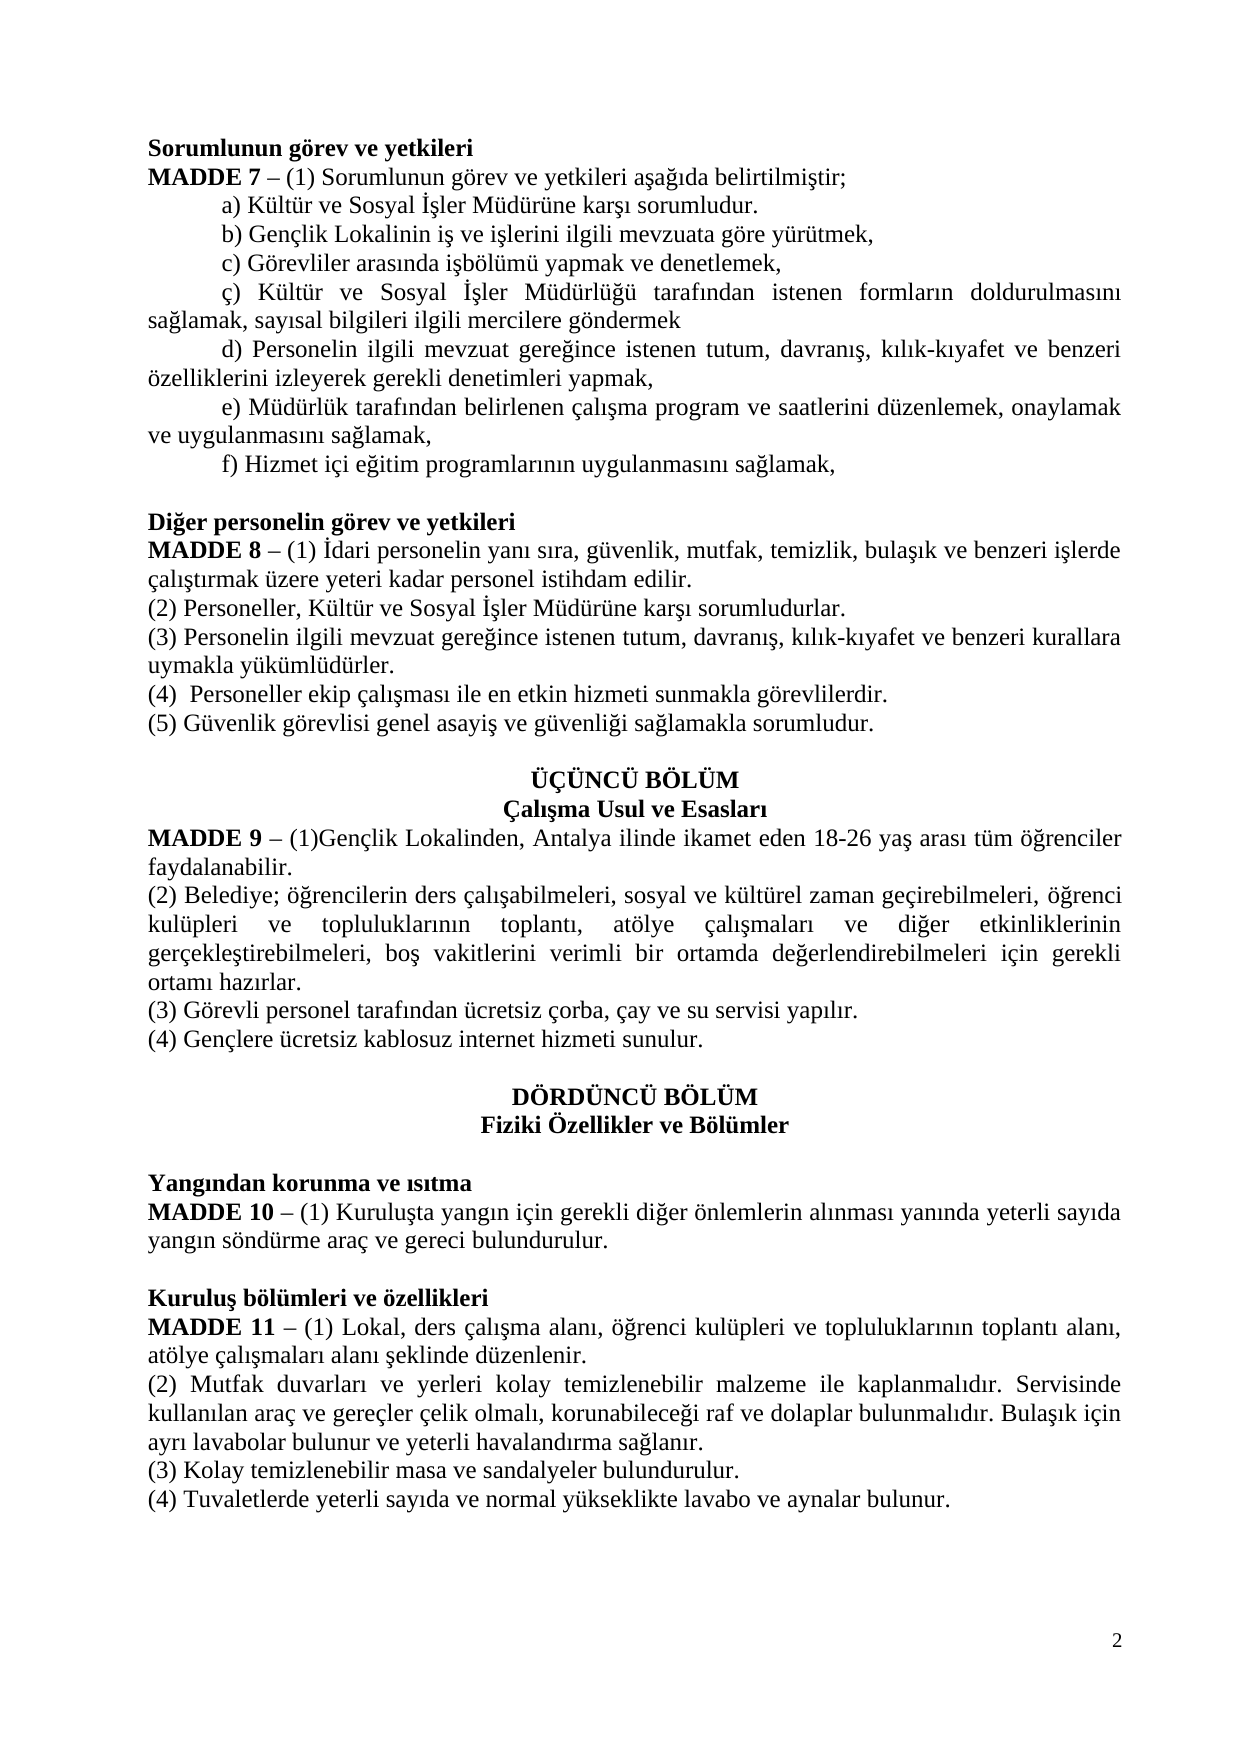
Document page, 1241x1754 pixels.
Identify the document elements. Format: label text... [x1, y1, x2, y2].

text (3) Personelin ilgili mevzuat gereğince istenen tutum, davranış, kılık-kıyafet ve benzeri kurallara uymakla yükümlüdürler. [148, 622, 1122, 679]
text MADDE 11 – (1) Lokal, ders çalışma alanı, öğrenci kulüpleri ve topluluklarının toplantı alanı, atölye çalışmaları alanı şeklinde düzenlenir. [148, 1312, 1122, 1369]
text (2) Personeller, Kültür ve Sosyal İşler Müdürüne karşı sorumludurlar. [148, 593, 1122, 622]
text a) Kültür ve Sosyal İşler Müdürüne karşı sorumludur. [148, 190, 1122, 219]
text ÜÇÜNCÜ BÖLÜM [148, 765, 1122, 794]
text (2) Belediye; öğrencilerin ders çalışabilmeleri, sosyal ve kültürel zaman geçirebilmeleri, öğrenci kulüpleri ve topluluklarının toplantı, atölye çalışmaları ve diğer etkinliklerinin gerçekleştirebilmeleri, boş vakitlerini verimli bir ortamda değerlendirebilmeleri için gerekli ortamı hazırlar. [148, 880, 1122, 995]
text d) Personelin ilgili mevzuat gereğince istenen tutum, davranış, kılık-kıyafet ve benzeri özelliklerini izleyerek gerekli denetimleri yapmak, [148, 334, 1122, 392]
text e) Müdürlük tarafından belirlenen çalışma program ve saatlerini düzenlemek, onaylamak ve uygulanmasını sağlamak, [148, 392, 1122, 449]
text (2) Mutfak duvarları ve yerleri kolay temizlenebilir malzeme ile kaplanmalıdır. Servisinde kullanılan araç ve gereçler çelik olmalı, korunabileceği raf ve dolaplar bulunmalıdır. Bulaşık için ayrı lavabolar bulunur ve yeterli havalandırma sağlanır. [148, 1369, 1122, 1455]
text Diğer personelin görev ve yetkileri [148, 507, 1122, 535]
text (3) Kolay temizlenebilir masa ve sandalyeler bulundurulur. [148, 1455, 1122, 1484]
text MADDE 7 – (1) Sorumlunun görev ve yetkileri aşağıda belirtilmiştir; [148, 162, 1122, 190]
text DÖRDÜNCÜ BÖLÜM [148, 1082, 1122, 1110]
text b) Gençlik Lokalinin iş ve işlerini ilgili mevzuata göre yürütmek, [148, 219, 1122, 248]
text (3) Görevli personel tarafından ücretsiz çorba, çay ve su servisi yapılır. [148, 995, 1122, 1024]
text (4) Personeller ekip çalışması ile en etkin hizmeti sunmakla görevlilerdir. [148, 679, 1122, 708]
text Kuruluş bölümleri ve özellikleri [148, 1283, 1122, 1312]
text (4) Tuvaletlerde yeterli sayıda ve normal yükseklikte lavabo ve aynalar bulunur. [148, 1484, 1122, 1513]
text Çalışma Usul ve Esasları [148, 794, 1122, 823]
text MADDE 8 – (1) İdari personelin yanı sıra, güvenlik, mutfak, temizlik, bulaşık ve benzeri işlerde çalıştırmak üzere yeteri kadar personel istihdam edilir. [148, 535, 1122, 593]
text Fiziki Özellikler ve Bölümler [148, 1110, 1122, 1139]
text Sorumlunun görev ve yetkileri [148, 133, 1122, 162]
text (5) Güvenlik görevlisi genel asayiş ve güvenliği sağlamakla sorumludur. [148, 708, 1122, 737]
text Yangından korunma ve ısıtma [148, 1168, 1122, 1197]
text f) Hizmet içi eğitim programlarının uygulanmasını sağlamak, [148, 449, 1122, 478]
text ç) Kültür ve Sosyal İşler Müdürlüğü tarafından istenen formların doldurulmasını sağlamak, sayısal bilgileri ilgili mercilere göndermek [148, 277, 1122, 334]
text c) Görevliler arasında işbölümü yapmak ve denetlemek, [148, 248, 1122, 277]
text MADDE 10 – (1) Kuruluşta yangın için gerekli diğer önlemlerin alınması yanında yeterli sayıda yangın söndürme araç ve gereci bulundurulur. [148, 1197, 1122, 1254]
text MADDE 9 – (1)Gençlik Lokalinden, Antalya ilinde ikamet eden 18-26 yaş arası tüm öğrenciler faydalanabilir. [148, 823, 1122, 880]
text (4) Gençlere ücretsiz kablosuz internet hizmeti sunulur. [148, 1024, 1122, 1053]
